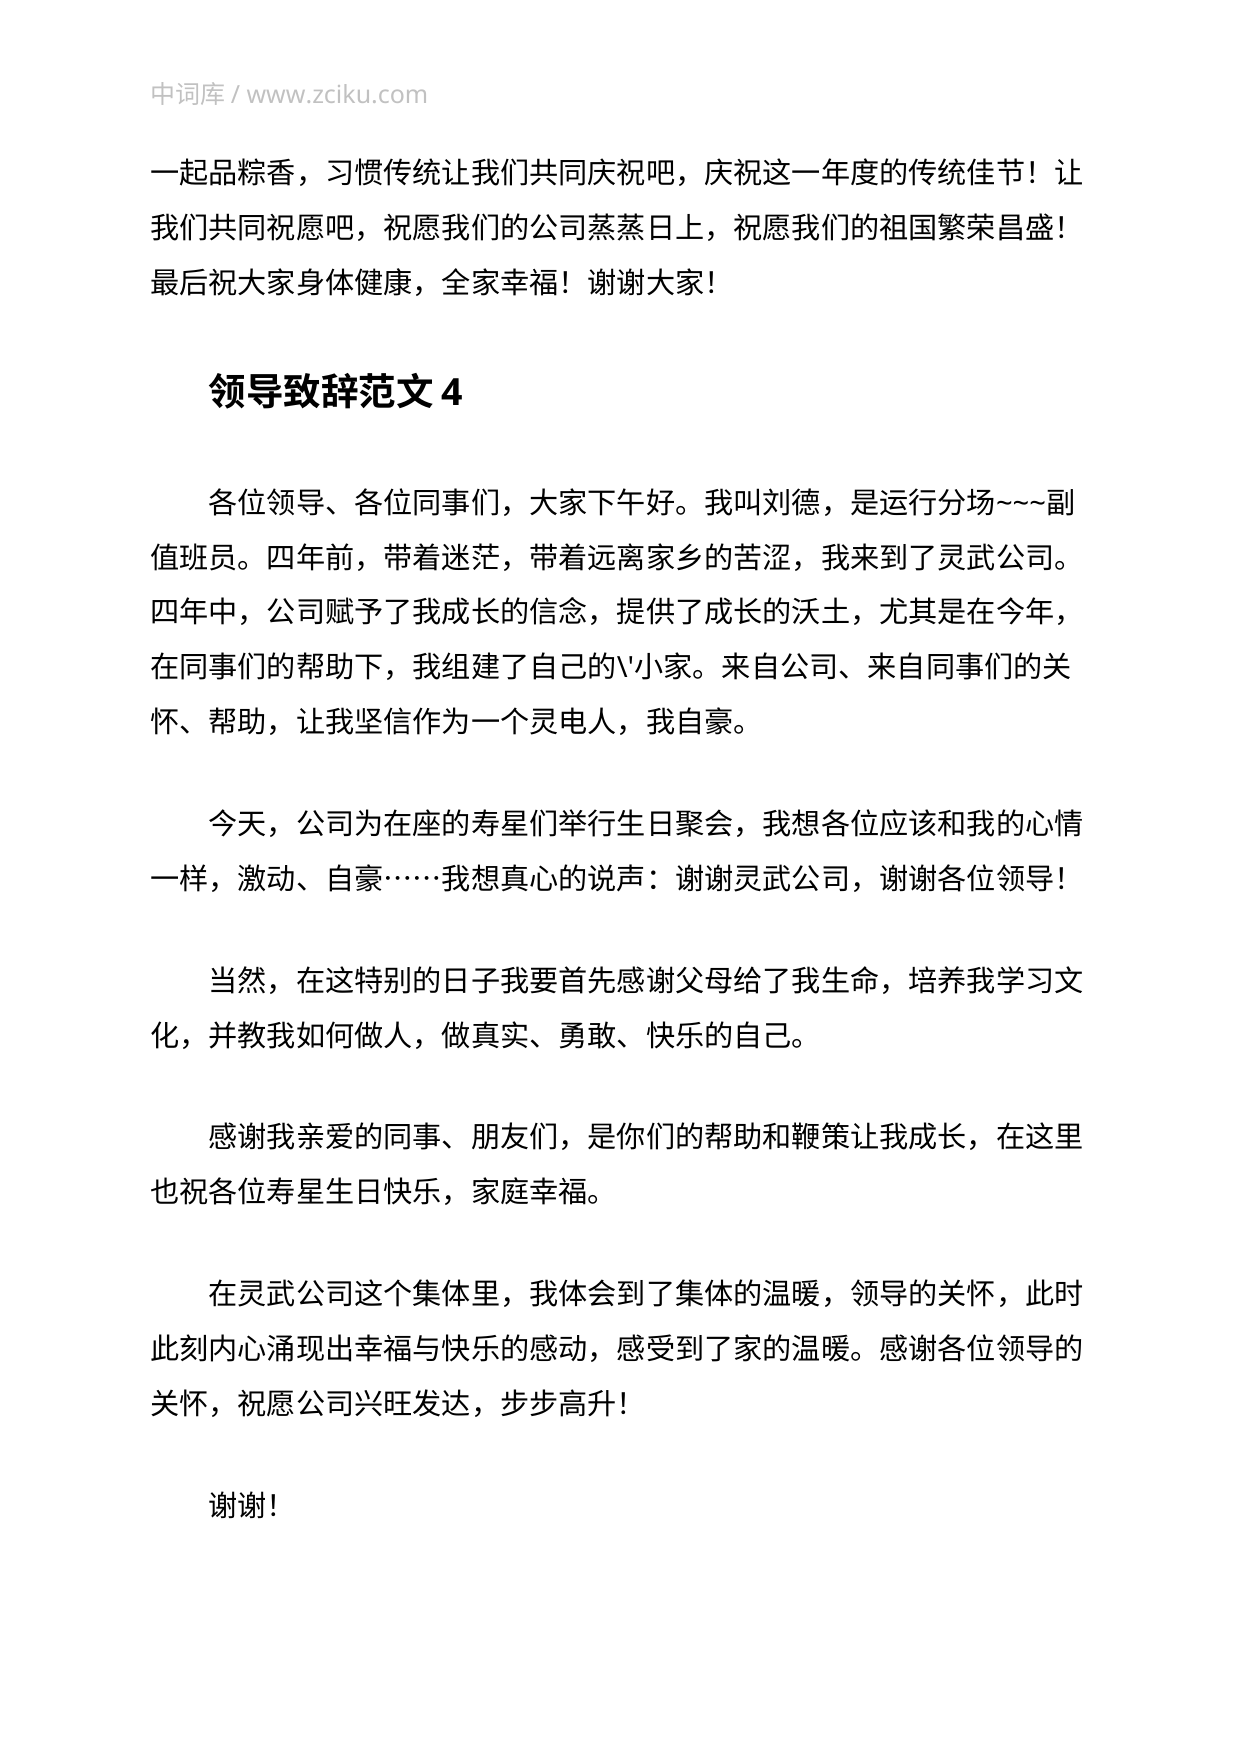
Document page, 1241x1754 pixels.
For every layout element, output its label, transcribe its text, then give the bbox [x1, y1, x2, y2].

text 领导致辞范文4 [150, 362, 1090, 416]
text 当然，在这特别的日子我要首先感谢父母给了我生命，培养我学习文化，并教我如何做人，做真实、勇敢、快乐的自己。 [150, 957, 1090, 1054]
text 今天，公司为在座的寿星们举行生日聚会，我想各位应该和我的心情一样，激动、自豪……我想真心的说声：谢谢灵武公司，谢谢各位领导！ [150, 801, 1090, 898]
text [150, 150, 1090, 302]
text 感谢我亲爱的同事、朋友们，是你们的帮助和鞭策让我成长，在这里也祝各位寿星生日快乐，家庭幸福。 [150, 1114, 1090, 1211]
text 各位领导、各位同事们，大家下午好。我叫刘德，是运行分场~~~副值班员。四年前，带着迷茫，带着远离家乡的苦涩，我来到了灵武公司。四年中，公司赋予了我成长的信念，提供了成长的沃土，尤其是在今年，在同事们的帮助下，我组建了自己的\'小家。来自公司、来自同事们的关怀、帮助，让我坚信作为一个灵电人，我自豪。 [150, 479, 1090, 741]
text 在灵武公司这个集体里，我体会到了集体的温暖，领导的关怀，此时此刻内心涌现出幸福与快乐的感动，感受到了家的温暖。感谢各位领导的关怀，祝愿公司兴旺发达，步步高升！ [150, 1271, 1090, 1423]
text 谢谢！ [150, 1482, 1090, 1524]
